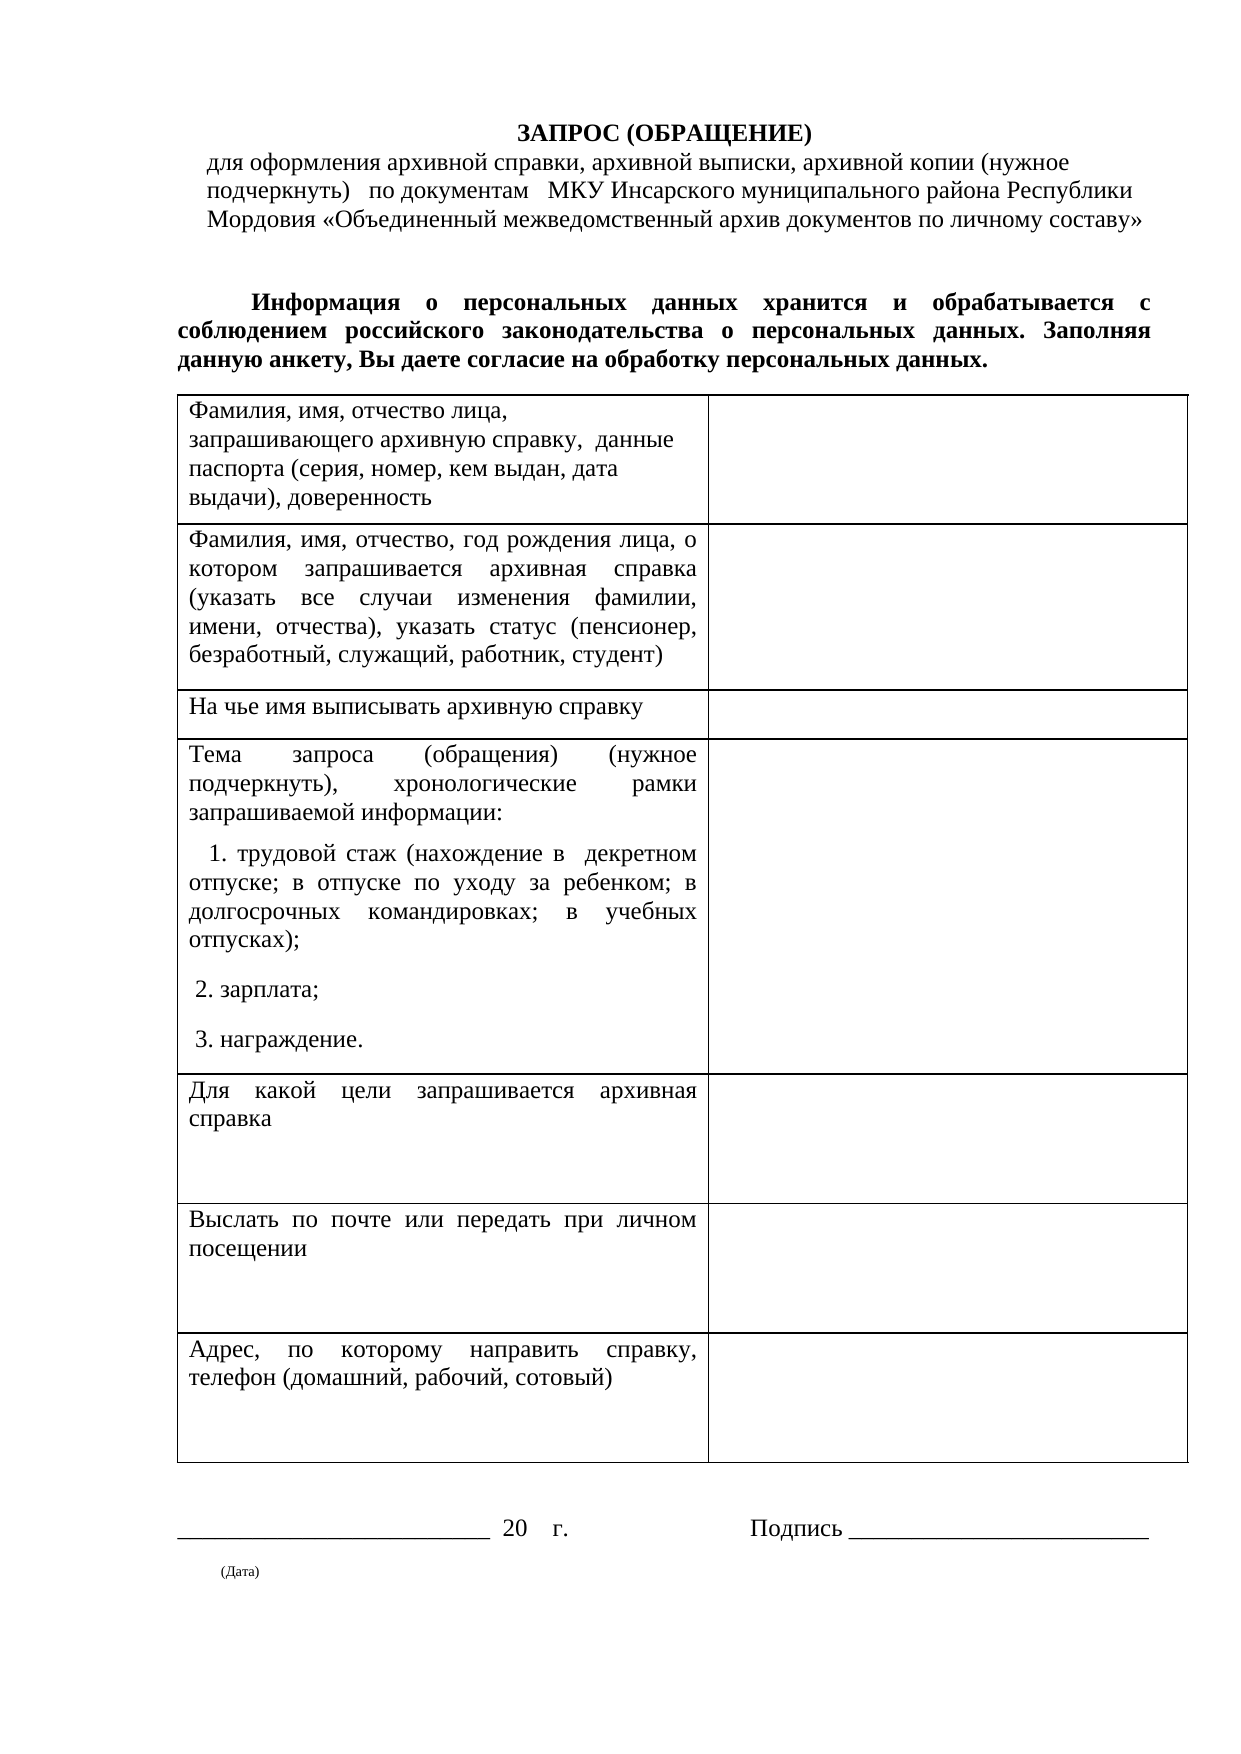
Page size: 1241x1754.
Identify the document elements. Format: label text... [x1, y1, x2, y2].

table_cell Адрес, по которому направить справку, телефон (домашний, рабочий, сотовый) [178, 1334, 708, 1462]
text для оформления архивной справки, архивной выписки, архивной копии (нужное подчеркнуть) по документам МКУ Инсарского муниципального района Республики Мордовия «Объединенный межведомственный архив документов по личному составу» [207, 147, 1152, 233]
table_header [709, 396, 1187, 523]
table_header Фамилия, имя, отчество лица, запрашивающего архивную справку, данные паспорта (серия, номер, кем выдан, дата выдачи), доверенность [178, 396, 708, 523]
table_cell [709, 1075, 1187, 1203]
table_cell Выслать по почте или передать при личном посещении [178, 1204, 708, 1332]
table_cell Фамилия, имя, отчество, год рождения лица, о котором запрашивается архивная справка (указать все случаи изменения фамилии, имени, отчества), указать статус (пенсионер, безработный, служащий, работник, студент) [178, 525, 708, 689]
table_cell Тема запроса (обращения) (нужное подчеркнуть), хронологические рамки запрашиваемой информации: 1. трудовой стаж (нахождение в декретном отпуске; в отпуске по уходу за ребенком; в долгосрочных командировках; в учебных отпусках); 2. зарплата; 3. награждение. [178, 740, 708, 1073]
text (Дата) [177, 1562, 1152, 1591]
table_cell [709, 691, 1187, 738]
title ЗАПРОС (обращение) [177, 118, 1152, 147]
table_cell [709, 740, 1187, 1073]
table_cell Для какой цели запрашивается архивная справка [178, 1075, 708, 1203]
table_cell [709, 525, 1187, 689]
table_cell На чье имя выписывать архивную справку [178, 691, 708, 738]
text Информация о персональных данных хранится и обрабатывается с соблюдением российского законодательства о персональных данных. Заполняя данную анкету, Вы даете согласие на обработку персональных данных. [177, 287, 1152, 373]
table_cell [709, 1334, 1187, 1462]
table_cell [709, 1204, 1187, 1332]
text _________________________ 20 г. Подпись ________________________ [177, 1513, 1152, 1542]
